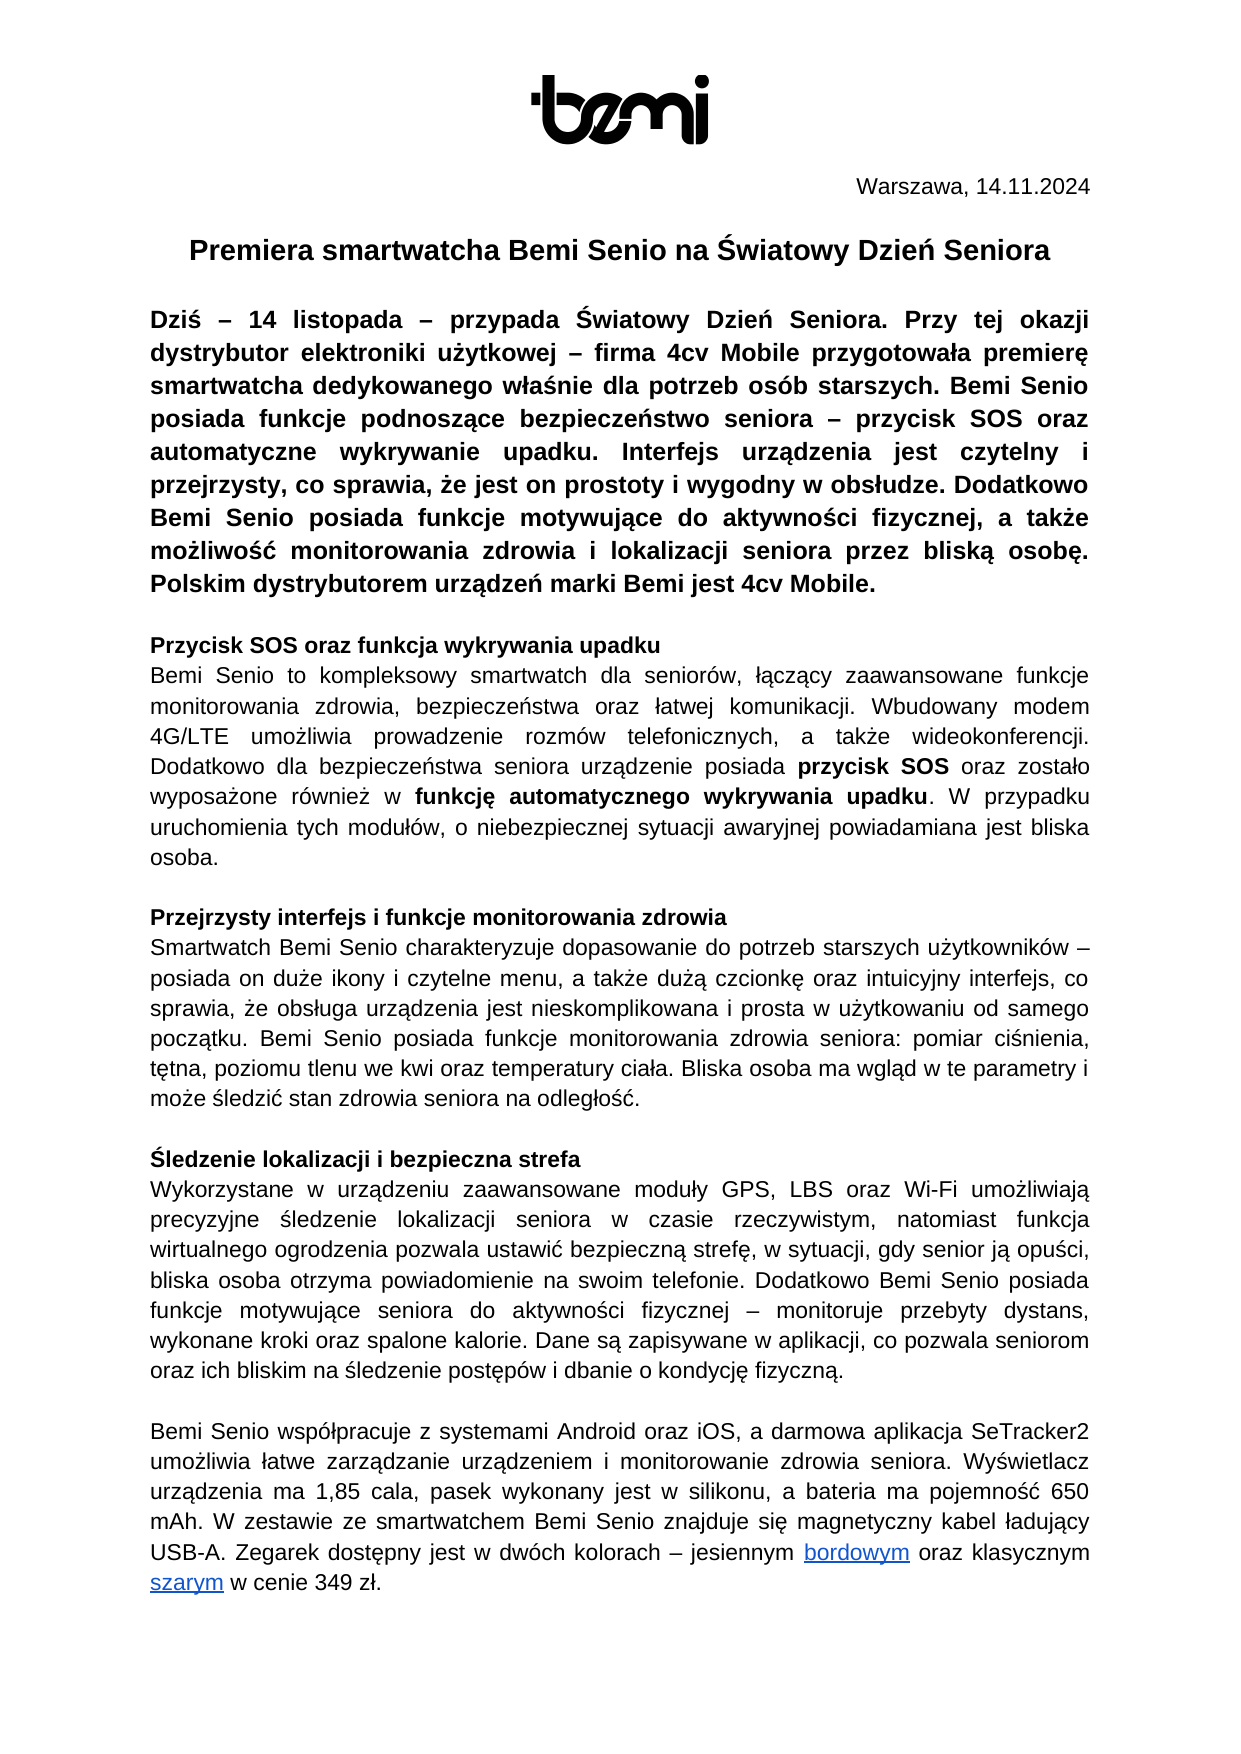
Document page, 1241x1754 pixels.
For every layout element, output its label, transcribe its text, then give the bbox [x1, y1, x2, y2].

text Smartwatch Bemi Senio charakteryzuje dopasowanie do potrzeb starszych użytkowników – posiada on duże ikony i czytelne menu, a także dużą czcionkę oraz intuicyjny interfejs, co sprawia, że obsługa urządzenia jest nieskomplikowana i prosta w użytkowaniu od samego początku. Bemi Senio posiada funkcje monitorowania zdrowia seniora: pomiar ciśnienia, tętna, poziomu tlenu we kwi oraz temperatury ciała. Bliska osoba ma wgląd w te parametry i może śledzić stan zdrowia seniora na odległość. [150, 934, 1090, 1112]
text Śledzenie lokalizacji i bezpieczna strefa [150, 1146, 1090, 1172]
text Przycisk SOS oraz funkcja wykrywania upadku [150, 632, 1090, 658]
text Dziś – 14 listopada – przypada Światowy Dzień Seniora. Przy tej okazji dystrybutor elektroniki użytkowej – firma 4cv Mobile przygotowała premierę smartwatcha dedykowanego właśnie dla potrzeb osób starszych. Bemi Senio posiada funkcje podnoszące bezpieczeństwo seniora – przycisk SOS oraz automatyczne wykrywanie upadku. Interfejs urządzenia jest czytelny i przejrzysty, co sprawia, że jest on prostoty i wygodny w obsłudze. Dodatkowo Bemi Senio posiada funkcje motywujące do aktywności fizycznej, a także możliwość monitorowania zdrowia i lokalizacji seniora przez bliską osobę. Polskim dystrybutorem urządzeń marki Bemi jest 4cv Mobile. [150, 305, 1090, 598]
text Wykorzystane w urządzeniu zaawansowane moduły GPS, LBS oraz Wi-Fi umożliwiają precyzyjne śledzenie lokalizacji seniora w czasie rzeczywistym, natomiast funkcja wirtualnego ogrodzenia pozwala ustawić bezpieczną strefę, w sytuacji, gdy senior ją opuści, bliska osoba otrzyma powiadomienie na swoim telefonie. Dodatkowo Bemi Senio posiada funkcje motywujące seniora do aktywności fizycznej – monitoruje przebyty dystans, wykonane kroki oraz spalone kalorie. Dane są zapisywane w aplikacji, co pozwala seniorom oraz ich bliskim na śledzenie postępów i dbanie o kondycję fizyczną. [150, 1176, 1090, 1383]
text Premiera smartwatcha Bemi Senio na Światowy Dzień Seniora [150, 233, 1090, 267]
picture [531, 75, 709, 145]
text Bemi Senio to kompleksowy smartwatch dla seniorów, łączący zaawansowane funkcje monitorowania zdrowia, bezpieczeństwa oraz łatwej komunikacji. Wbudowany modem 4G/LTE umożliwia prowadzenie rozmów telefonicznych, a także wideokonferencji. Dodatkowo dla bezpieczeństwa seniora urządzenie posiada przycisk SOS oraz zostało wyposażone również w funkcję automatycznego wykrywania upadku. W przypadku uruchomienia tych modułów, o niebezpiecznej sytuacji awaryjnej powiadamiana jest bliska osoba. [150, 662, 1090, 870]
text Bemi Senio współpracuje z systemami Android oraz iOS, a darmowa aplikacja SeTracker2 umożliwia łatwe zarządzanie urządzeniem i monitorowanie zdrowia seniora. Wyświetlacz urządzenia ma 1,85 cala, pasek wykonany jest w silikonu, a bateria ma pojemność 650 mAh. W zestawie ze smartwatchem Bemi Senio znajduje się magnetyczny kabel ładujący USB-A. Zegarek dostępny jest w dwóch kolorach – jesiennym bordowym oraz klasycznym szarym w cenie 349 zł. [150, 1418, 1090, 1595]
text Warszawa, 14.11.2024 [150, 173, 1090, 199]
text Przejrzysty interfejs i funkcje monitorowania zdrowia [150, 904, 1090, 930]
